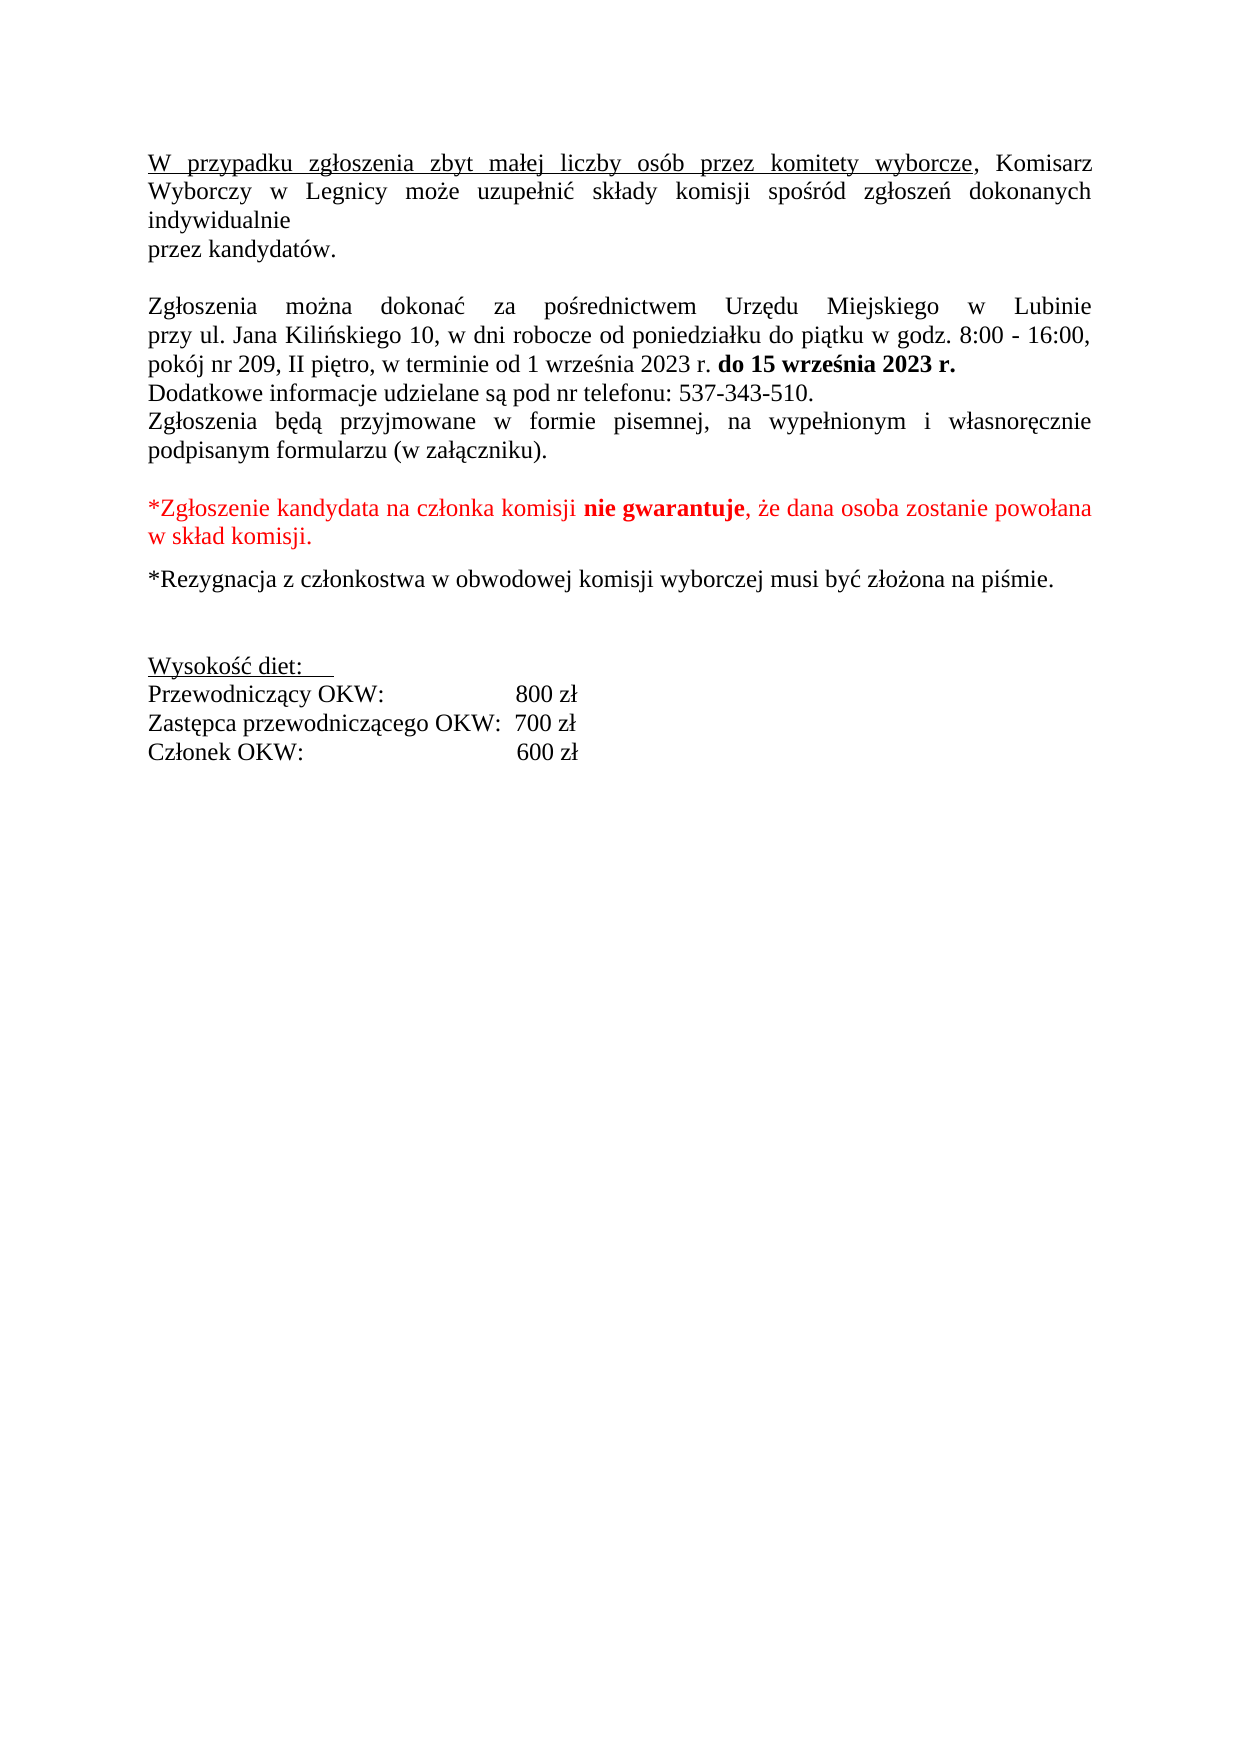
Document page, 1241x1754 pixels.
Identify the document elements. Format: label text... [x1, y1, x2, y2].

text Zgłoszenia będą przyjmowane w formie pisemnej, na wypełnionym i własnoręcznie podpisanym formularzu (w załączniku). [148, 406, 1093, 464]
text Zastępca przewodniczącego OKW: 700 zł [148, 708, 1093, 737]
text Członek OKW: 600 zł [148, 737, 1093, 766]
text Zgłoszenia można dokonać za pośrednictwem Urzędu Miejskiego w Lubinie przy ul. Jana Kilińskiego 10, w dni robocze od poniedziałku do piątku w godz. 8:00 - 16:00, pokój nr 209, II piętro, w terminie od 1 września 2023 r. do 15 września 2023 r. [148, 291, 1093, 378]
text Dodatkowe informacje udzielane są pod nr telefonu: 537-343-510. [148, 378, 1093, 406]
text *Rezygnacja z członkostwa w obwodowej komisji wyborczej musi być złożona na piśmie. [148, 564, 1093, 593]
text *Zgłoszenie kandydata na członka komisji nie gwarantuje, że dana osoba zostanie powołana w skład komisji. [148, 493, 1093, 550]
text Wysokość diet: [148, 651, 1093, 679]
text W przypadku zgłoszenia zbyt małej liczby osób przez komitety wyborcze, Komisarz Wyborczy w Legnicy może uzupełnić składy komisji spośród zgłoszeń dokonanych indywidualnie przez kandydatów. [148, 148, 1093, 263]
text Przewodniczący OKW: 800 zł [148, 679, 1093, 708]
